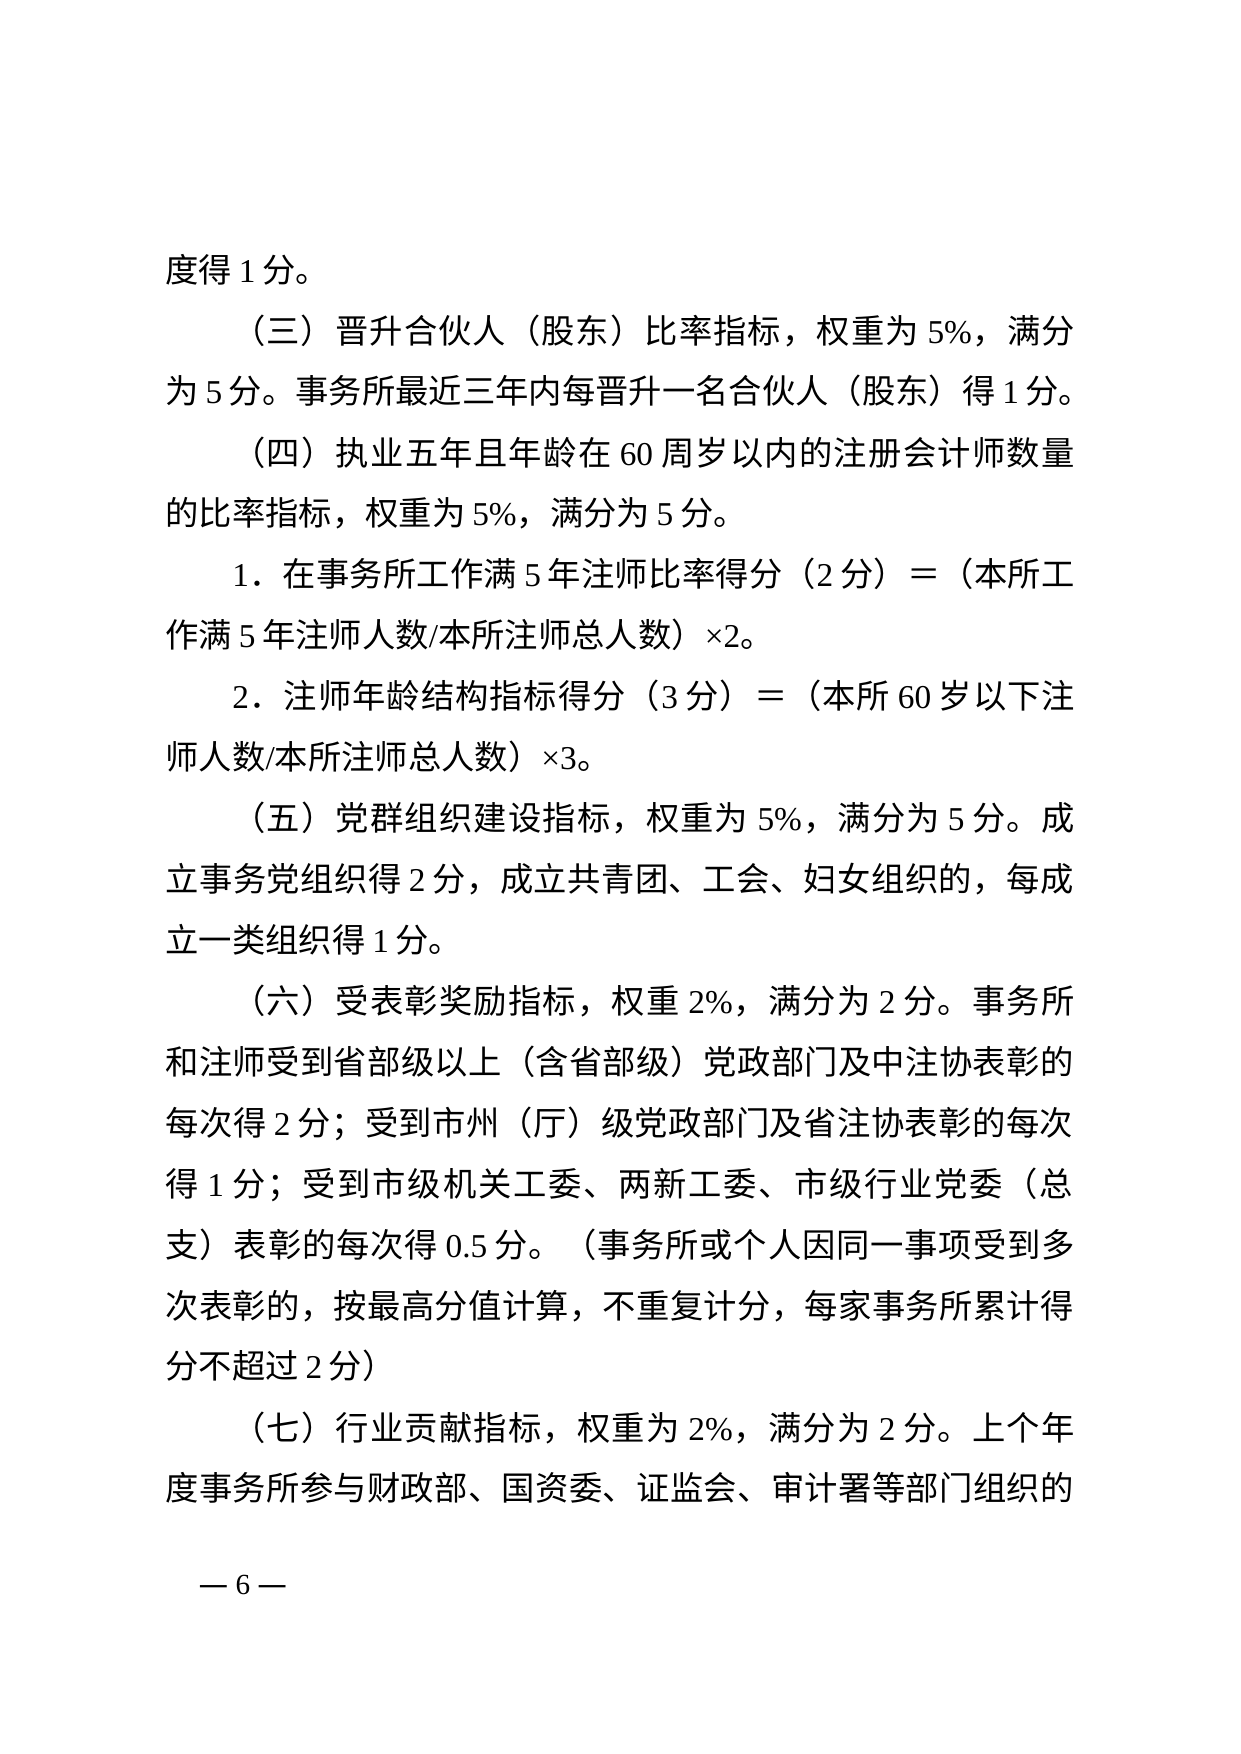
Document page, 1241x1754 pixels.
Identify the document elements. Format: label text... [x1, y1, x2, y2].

text （四）执业五年且年龄在60周岁以内的注册会计师数量的比率指标，权重为5%，满分为5分。 [165, 420, 1075, 542]
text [165, 1395, 1075, 1517]
text 1．在事务所工作满5年注师比率得分（2分）＝（本所工作满5年注师人数/本所注师总人数）×2。 [165, 542, 1075, 664]
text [165, 237, 1075, 298]
text 2．注师年龄结构指标得分（3分）＝（本所60岁以下注师人数/本所注师总人数）×3。 [165, 664, 1075, 786]
text （五）党群组织建设指标，权重为5%，满分为5分。成立事务党组织得2分，成立共青团、工会、妇女组织的，每成立一类组织得1分。 [165, 786, 1075, 968]
text （三）晋升合伙人（股东）比率指标，权重为5%，满分为5分。事务所最近三年内每晋升一名合伙人（股东）得1分。 [165, 298, 1075, 420]
text （六）受表彰奖励指标，权重2%，满分为2分。事务所和注师受到省部级以上（含省部级）党政部门及中注协表彰的每次得2分；受到市州（厅）级党政部门及省注协表彰的每次得1分；受到市级机关工委、两新工委、市级行业党委（总支）表彰的每次得0.5分。（事务所或个人因同一事项受到多次表彰的，按最高分值计算，不重复计分，每家事务所累计得分不超过2分） [165, 968, 1075, 1395]
